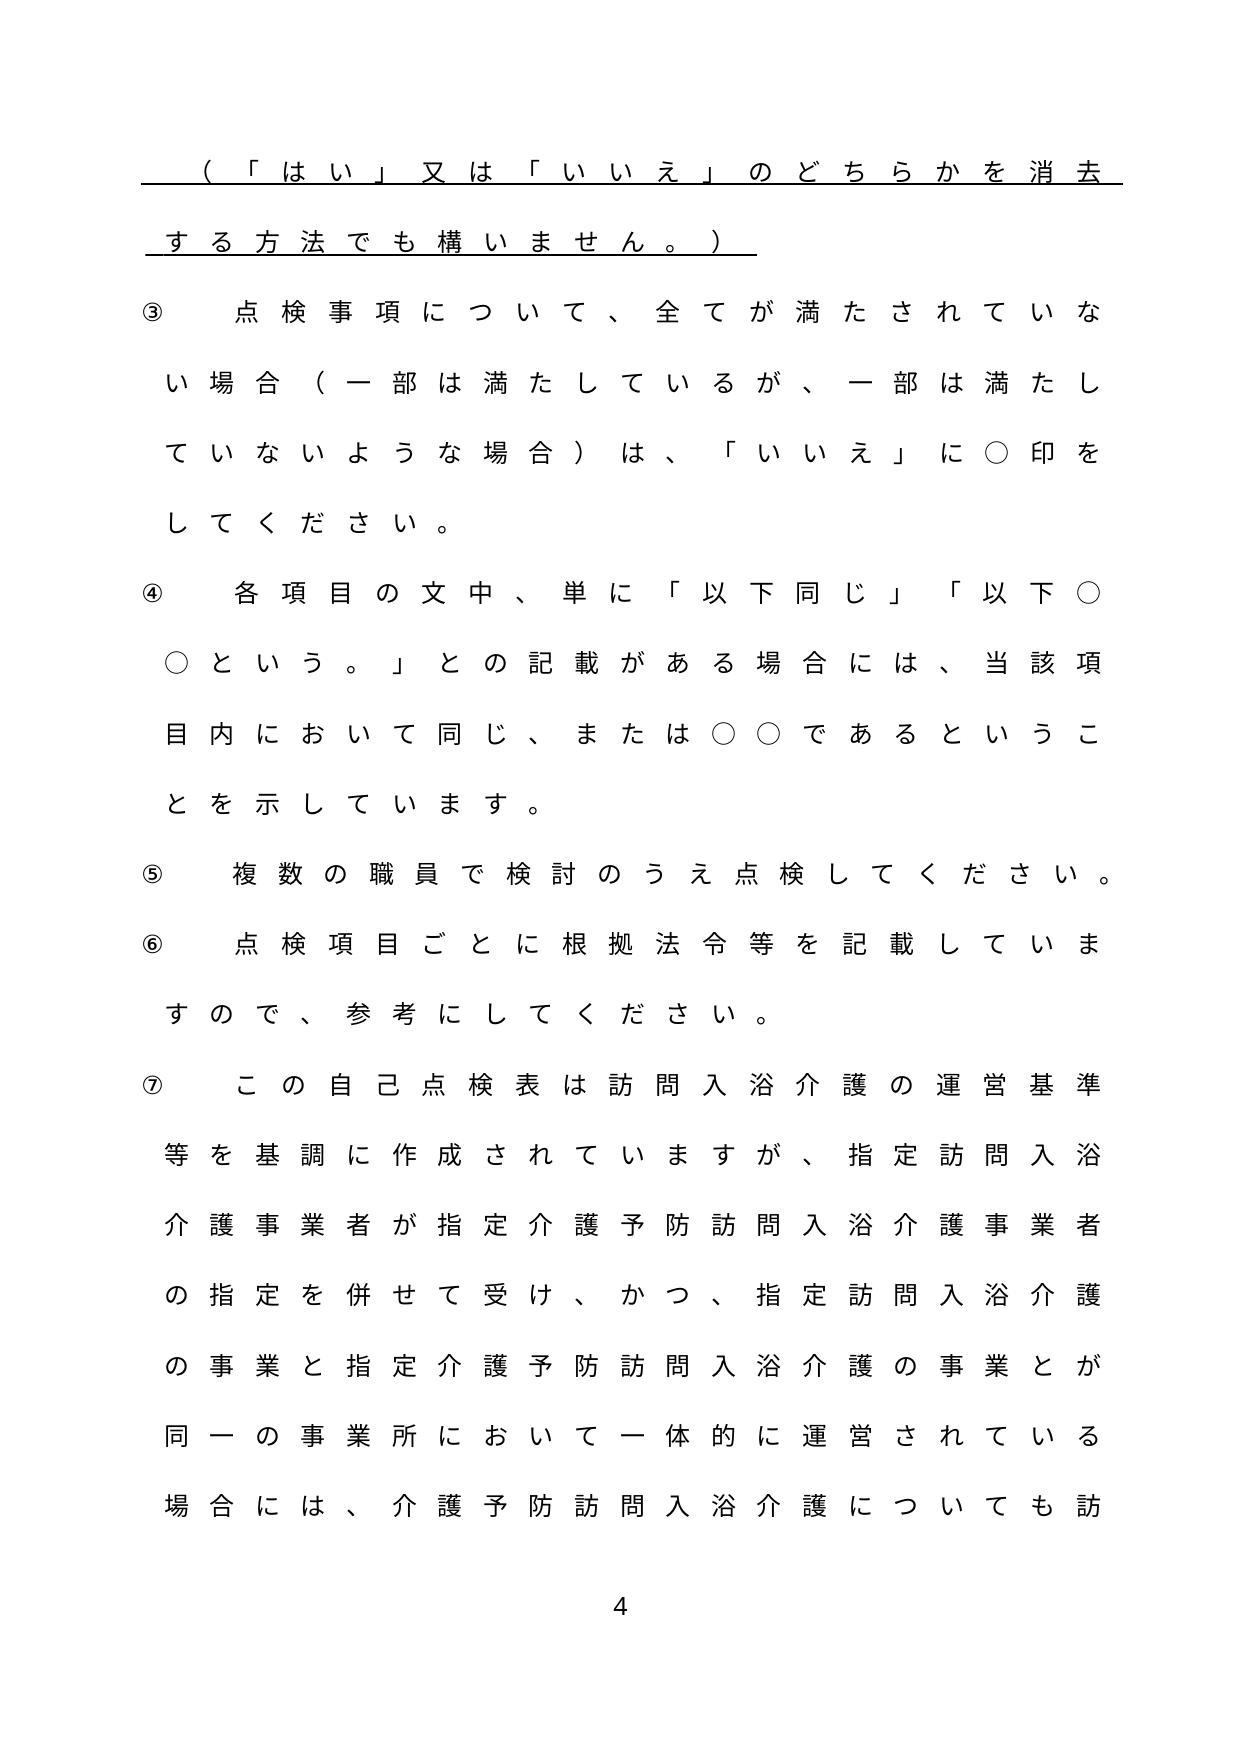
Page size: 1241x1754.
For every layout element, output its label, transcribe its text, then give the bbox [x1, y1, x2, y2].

text （「はい」又は「いいえ」のどちらかを消去する方法でも構いません。） [118, 136, 1122, 276]
text ④ 各項目の文中、単に「以下同じ」「以下○○という。」との記載がある場合には、当該項目内において同じ、または○○であるということを示しています。 [118, 557, 1122, 838]
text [118, 1048, 1122, 1540]
text ⑤ 複数の職員で検討のうえ点検してください。 [118, 838, 1122, 908]
text ⑥ 点検項目ごとに根拠法令等を記載していますので、参考にしてください。 [118, 908, 1122, 1048]
text ③ 点検事項について、全てが満たされていない場合（一部は満たしているが、一部は満たしていないような場合）は、「いいえ」に○印をしてください。 [118, 276, 1122, 557]
